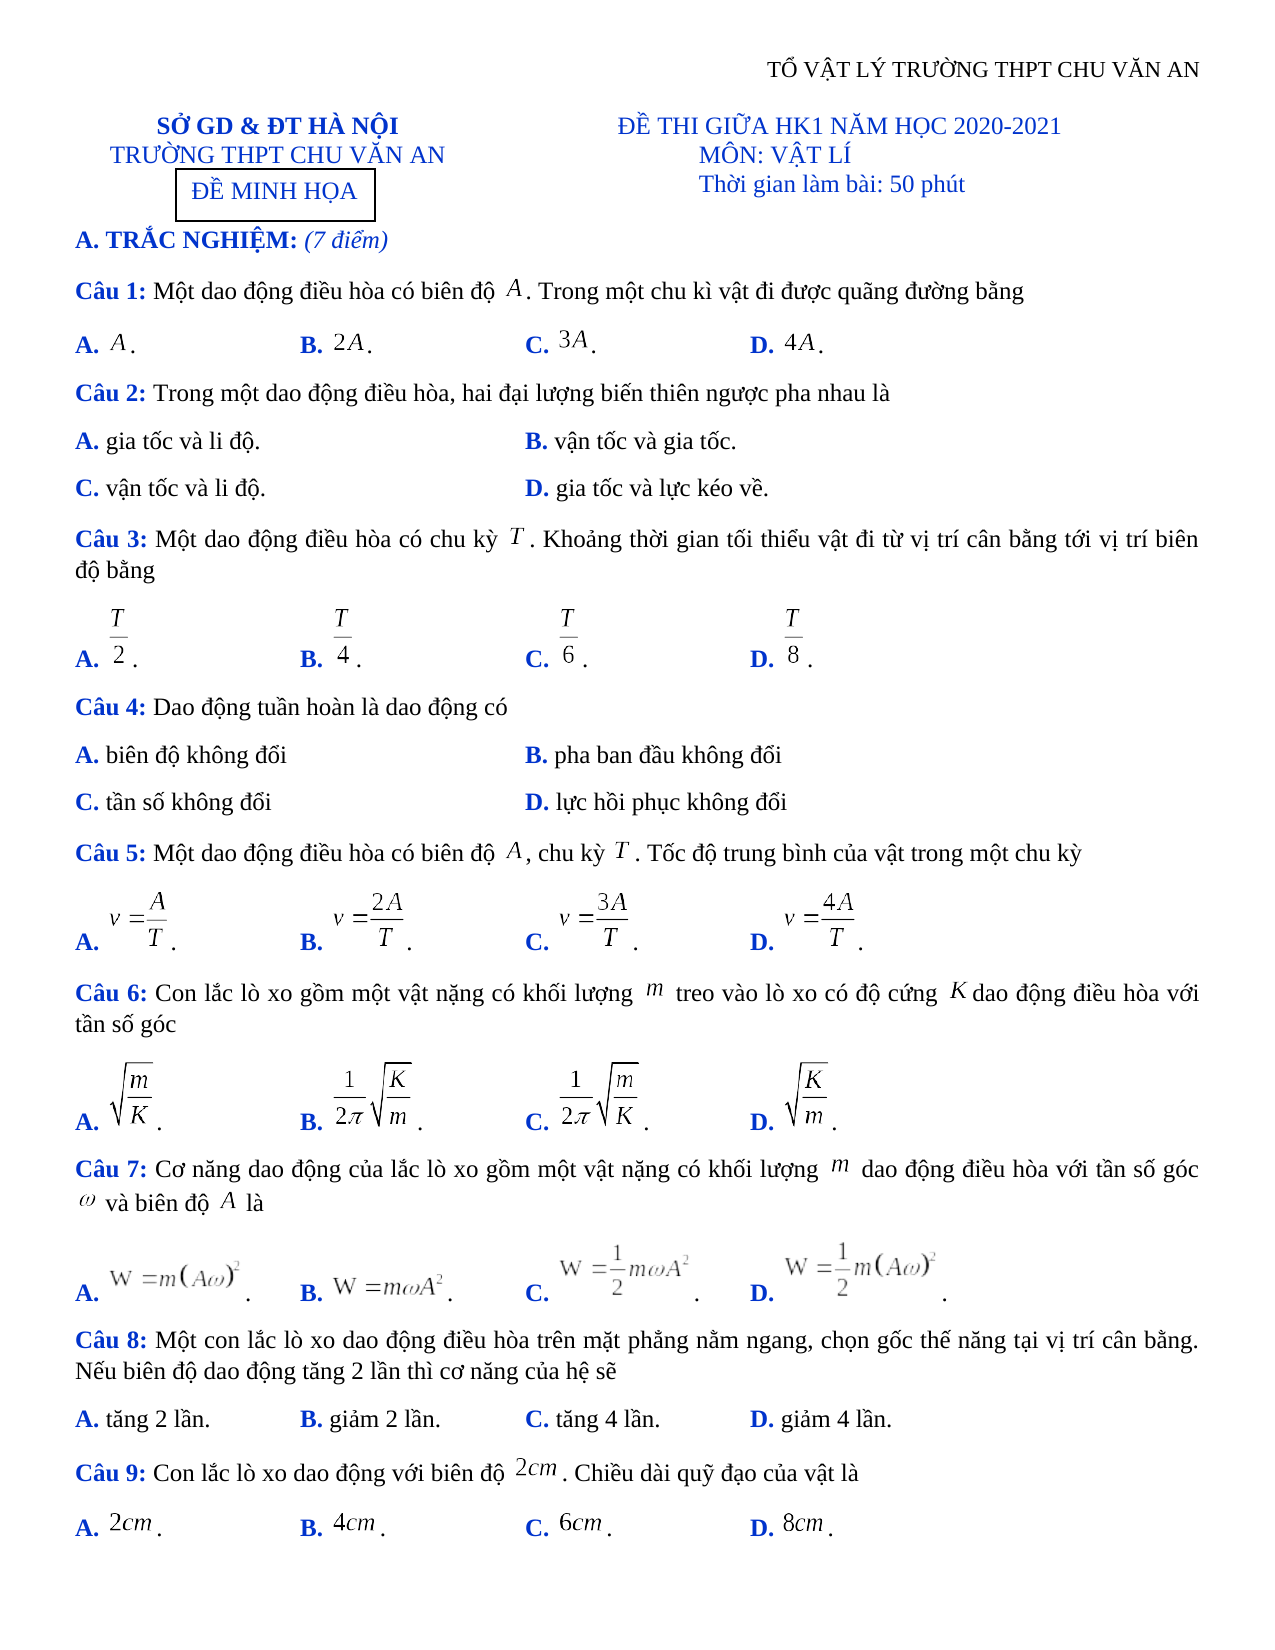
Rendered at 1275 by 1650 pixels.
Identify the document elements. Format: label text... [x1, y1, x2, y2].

text A. . B. . C. . D. . [75, 1236, 1200, 1306]
text C. tần số không đổi D. lực hồi phục không đổi [75, 787, 1200, 816]
text Câu 4: Dao động tuần hoàn là dao động có [75, 692, 1200, 721]
text Câu 5: Một dao động điều hòa có biên độ , chu kỳ . Tốc độ trung bình của vật trong một chu kỳ [75, 835, 1200, 867]
text A. . B. . C. . D. . [75, 324, 1200, 359]
text A. . B. . C. . D. . [75, 1506, 1200, 1542]
text A. biên độ không đổi B. pha ban đầu không đổi [75, 740, 1200, 768]
text Câu 1: Một dao động điều hòa có biên độ . Trong một chu kì vật đi được quãng đường bằng [75, 273, 1200, 305]
text Câu 9: Con lắc lò xo dao động với biên độ . Chiều dài quỹ đạo của vật là [75, 1452, 1200, 1487]
text A. . B. . C. . D. . [75, 886, 1200, 956]
text Câu 6: Con lắc lò xo gồm một vật nặng có khối lượng treo vào lò xo có độ cứng dao động điều hòa với tần số góc [75, 975, 1200, 1038]
text Câu 7: Cơ năng dao động của lắc lò xo gồm một vật nặng có khối lượng dao động điều hòa với tần số góc và biên độ là [75, 1154, 1200, 1217]
text A. TRẮC NGHIỆM: (7 điểm) [75, 225, 1200, 254]
table_header SỞ GD & ĐT HÀ NỘI TRƯỜNG THPT CHU VĂN AN [64, 83, 491, 225]
text C. vận tốc và li độ. D. gia tốc và lực kéo về. [75, 473, 1200, 502]
text A. tăng 2 lần. B. giảm 2 lần. C. tăng 4 lần. D. giảm 4 lần. [75, 1404, 1200, 1433]
text A. gia tốc và li độ. B. vận tốc và gia tốc. [75, 426, 1200, 454]
text Câu 2: Trong một dao động điều hòa, hai đại lượng biến thiên ngược pha nhau là [75, 378, 1200, 407]
text A. . B. . C. . D. . [75, 603, 1200, 673]
text A. . B. . C. . D. . [75, 1057, 1200, 1136]
table_header ĐỀ THI GIỮA HK1 NĂM HỌC 2020-2021 MÔN: VẬT LÍ Thời gian làm bài: 50 phút [491, 83, 1188, 225]
text Câu 3: Một dao động điều hòa có chu kỳ . Khoảng thời gian tối thiểu vật đi từ vị trí cân bằng tới vị trí biên độ bằng [75, 521, 1200, 584]
text Câu 8: Một con lắc lò xo dao động điều hòa trên mặt phẳng nằm ngang, chọn gốc thế năng tại vị trí cân bằng. Nếu biên độ dao động tăng 2 lần thì cơ năng của hệ sẽ [75, 1325, 1200, 1385]
